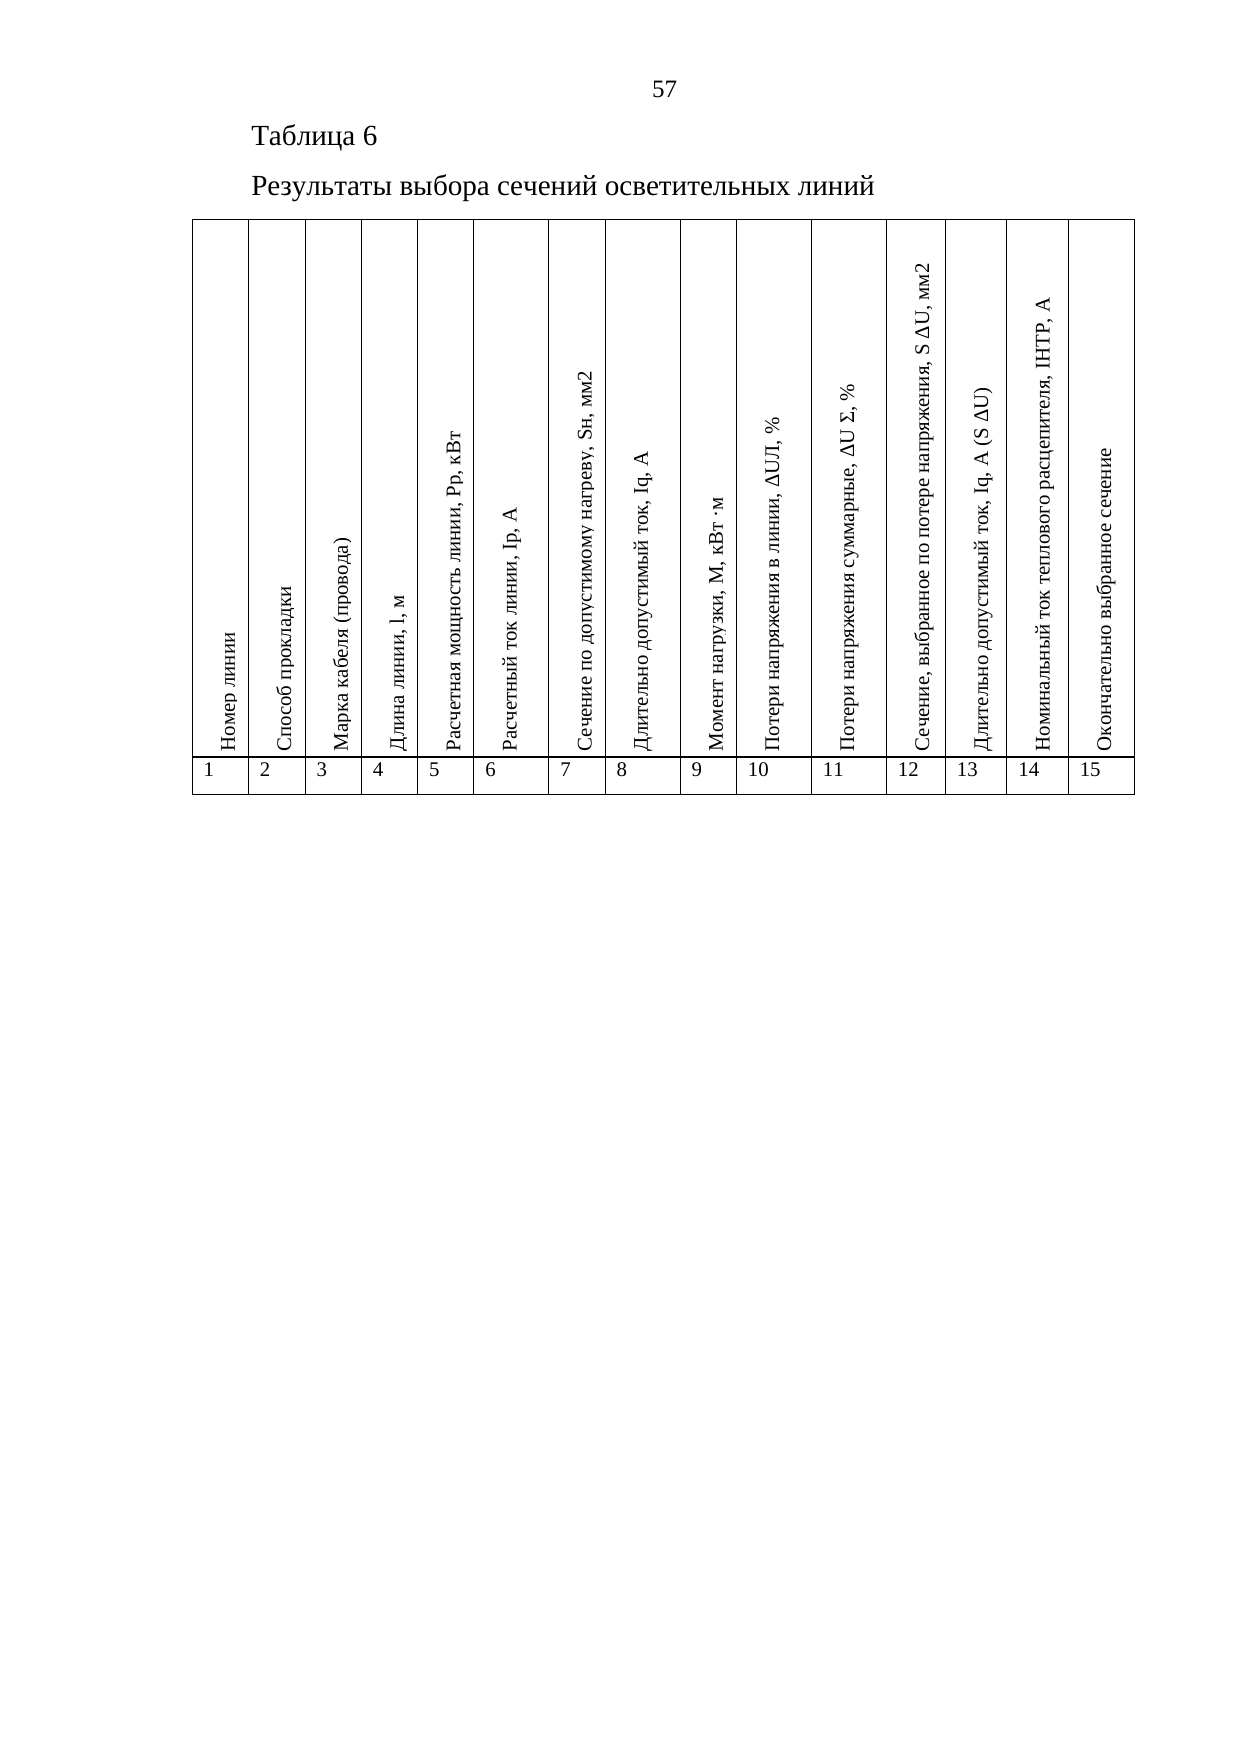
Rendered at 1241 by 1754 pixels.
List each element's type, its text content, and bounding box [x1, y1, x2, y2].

table_cell 6 [474, 758, 548, 793]
table_cell 10 [737, 758, 811, 793]
table_cell 8 [606, 758, 680, 793]
table_header Сечение, выбранное по потере напряжения, S ΔU, мм2 [887, 220, 945, 756]
table_cell 5 [418, 758, 473, 793]
table_header Номер линии [193, 220, 248, 756]
table_header Расчетный ток линии, Iр, А [474, 220, 548, 756]
table_header Длительно допустимый ток, Iq, А [606, 220, 680, 756]
table_header Расчетная мощность линии, Рр, кВт [418, 220, 473, 756]
table_header Момент нагрузки, М, кВт ·м [681, 220, 736, 756]
table_cell 14 [1007, 758, 1068, 793]
table_cell 1 [193, 758, 248, 793]
table_header Способ прокладки [249, 220, 305, 756]
table_cell 9 [681, 758, 736, 793]
table_cell 3 [306, 758, 361, 793]
table_cell 12 [887, 758, 945, 793]
table_header Длина линии, l, м [362, 220, 417, 756]
text Таблица 6 [177, 118, 1152, 152]
table_cell 13 [946, 758, 1006, 793]
table_cell 11 [812, 758, 886, 793]
table_header Марка кабеля (провода) [306, 220, 361, 756]
table_header Сечение по допустимому нагреву, Sн, мм2 [549, 220, 605, 756]
table_header Потери напряжения суммарные, ΔU Σ, % [812, 220, 886, 756]
table_header Окончательно выбранное сечение [1069, 220, 1134, 756]
text Результаты выбора сечений осветительных линий [177, 168, 1152, 202]
table_cell 7 [549, 758, 605, 793]
table_header Длительно допустимый ток, Iq, А (S ΔU) [946, 220, 1006, 756]
table_cell 4 [362, 758, 417, 793]
table_cell 15 [1069, 758, 1134, 793]
table_cell 2 [249, 758, 305, 793]
table_header Номинальный ток теплового расцепителя, IНТР, А [1007, 220, 1068, 756]
table_header Потери напряжения в линии, ΔUЛ, % [737, 220, 811, 756]
